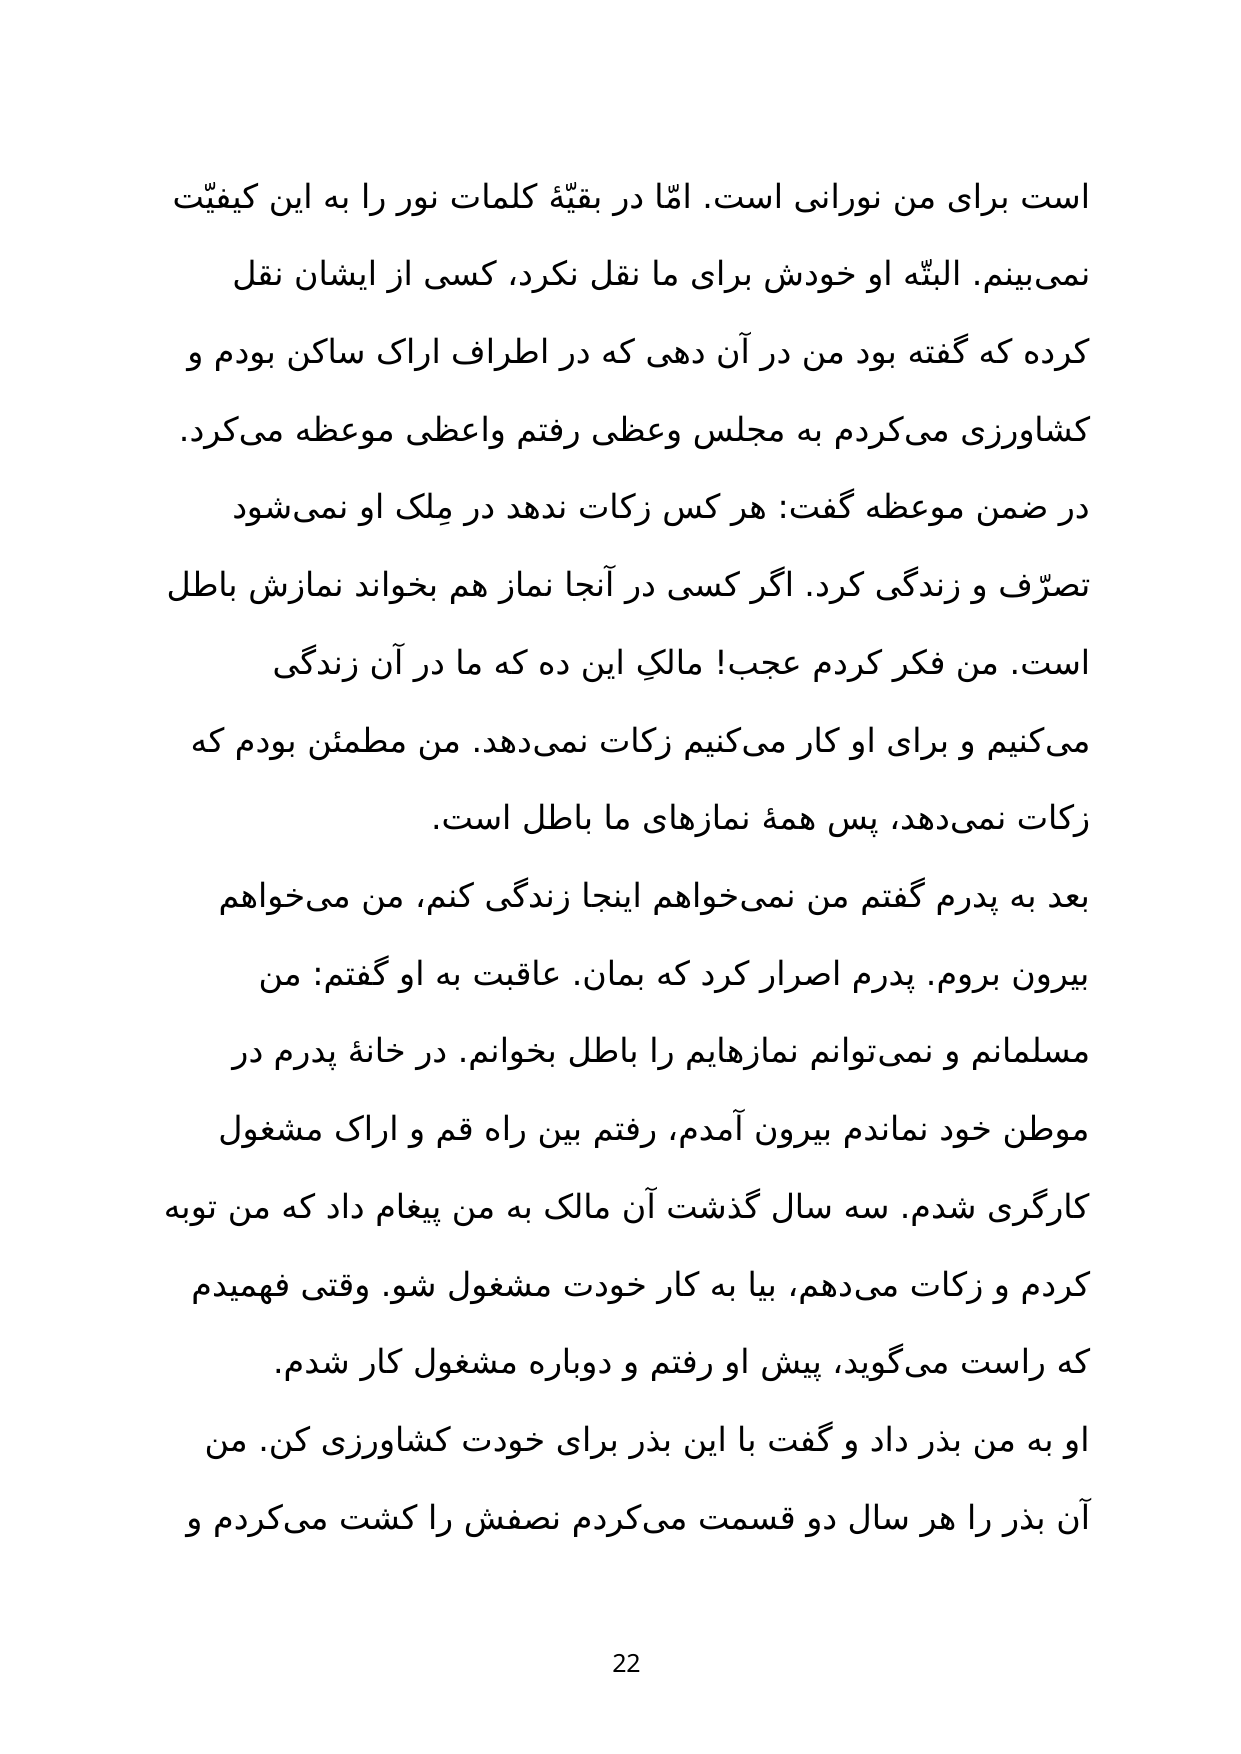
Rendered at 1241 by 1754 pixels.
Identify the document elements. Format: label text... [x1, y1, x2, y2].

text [162, 1421, 1090, 1537]
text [162, 177, 1090, 838]
text بعد به پدرم گفتم من نمی‌خواهم اینجا زندگی کنم، من می‌خواهم بیرون بروم. پدرم اصرار کرد که بمان. عاقبت به او گفتم: من مسلمانم و نمی‌توانم نمازهایم را باطل بخوانم. در خانۀ پدرم در موطن خود نماندم بیرون آمدم، رفتم بین راه قم و اراک مشغول کارگری شدم. سه سال گذشت آن مالک به من پیغام داد که من توبه کردم و زکات می‌دهم، بیا به کار خودت مشغول شو. وقتی فهمیدم که راست می‌گوید، پیش او رفتم و دوباره مشغول کار شدم. [162, 877, 1090, 1382]
